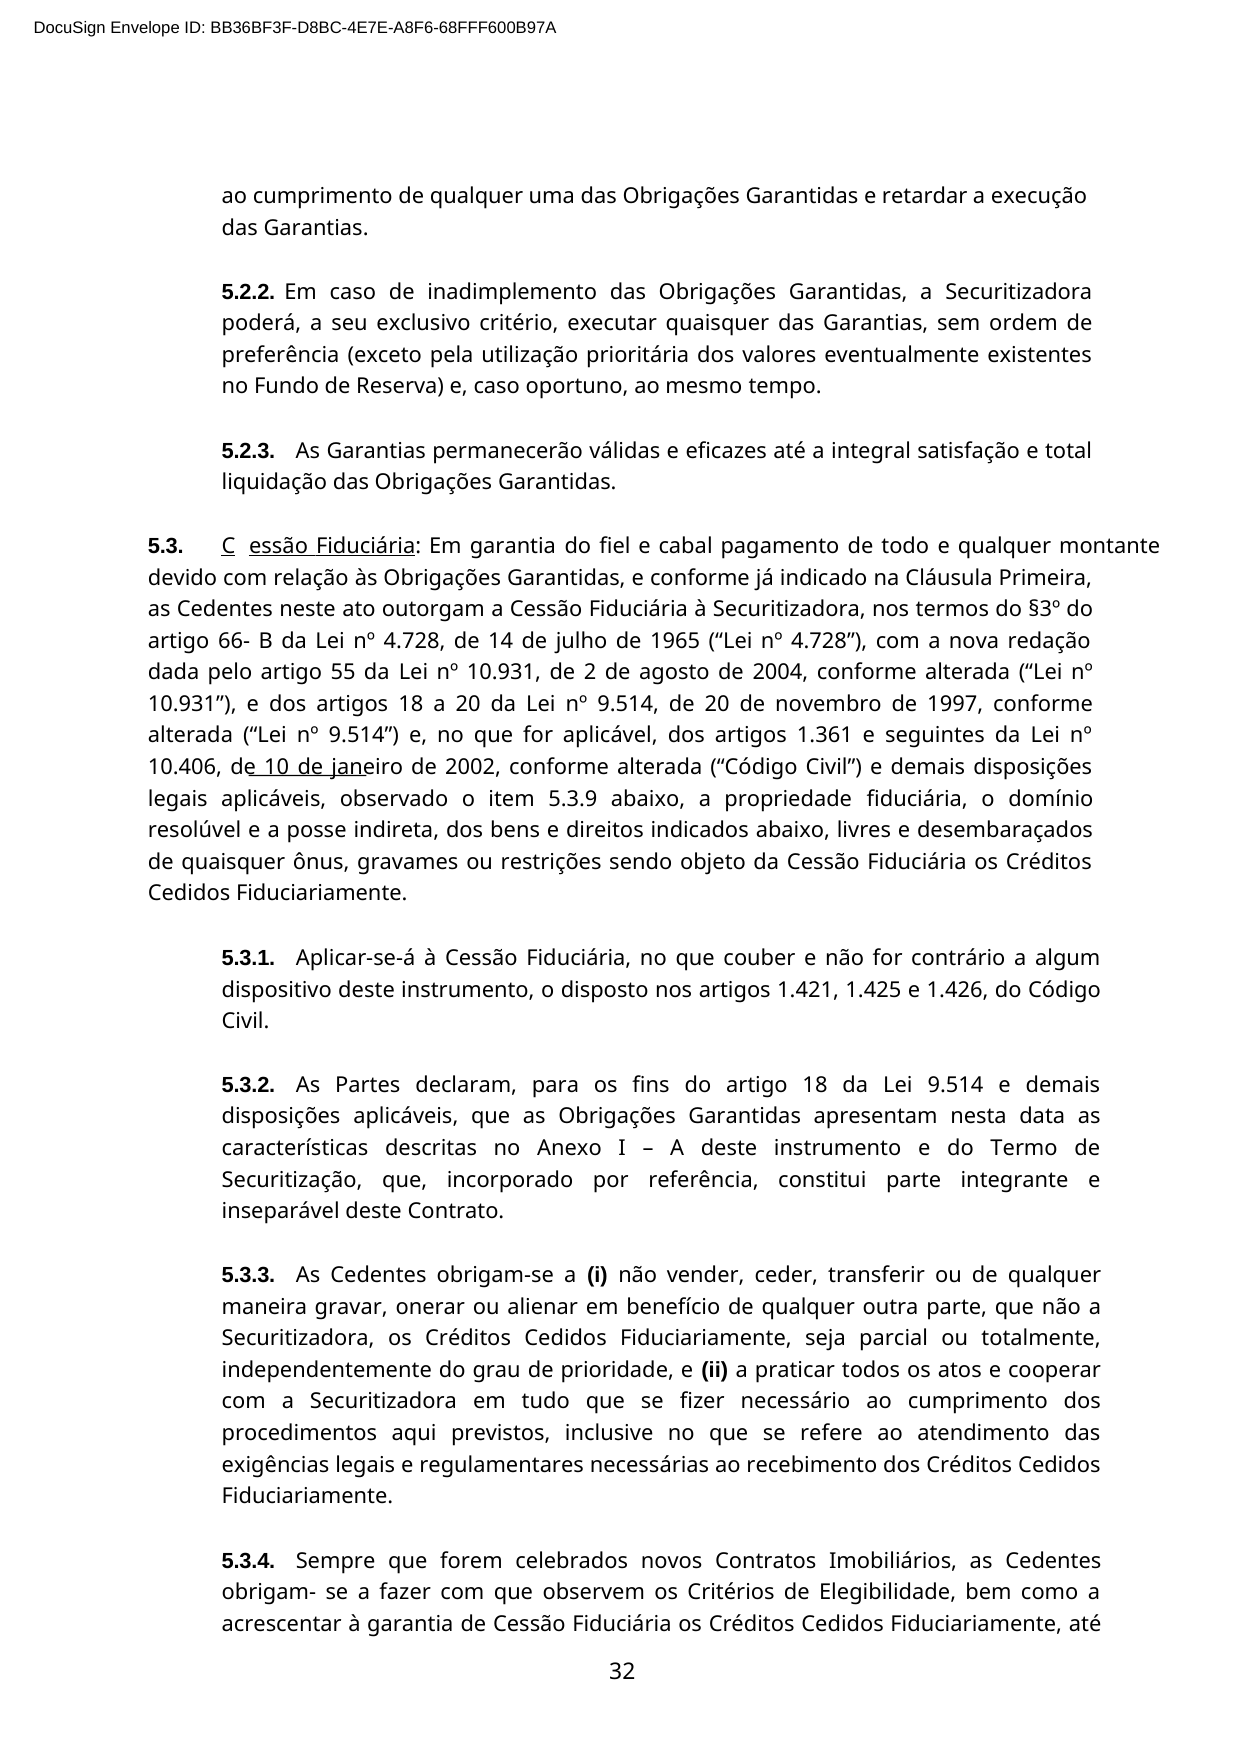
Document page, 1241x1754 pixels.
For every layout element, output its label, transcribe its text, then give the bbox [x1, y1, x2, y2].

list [221, 1544, 1102, 1637]
list Em caso de inadimplemento das Obrigações Garantidas, a Securitizadora poderá, a seu exclusivo critério, executar quaisquer das Garantias, sem ordem de preferência (exceto pela utilização prioritária dos valores eventualmente existentes no Fundo de Reserva) e, caso oportuno, ao mesmo tempo. [221, 276, 1093, 400]
list C essão Fiduciária: Em garantia do fiel e cabal pagamento de todo e qualquer montante [148, 530, 1205, 559]
list As Partes declaram, para os fins do artigo 18 da Lei 9.514 e demais disposições aplicáveis, que as Obrigações Garantidas apresentam nesta data as características descritas no Anexo I – A deste instrumento e do Termo de Securitização, que, incorporado por referência, constitui parte integrante e inseparável deste Contrato. [221, 1069, 1102, 1225]
text ao cumprimento de qualquer uma das Obrigações Garantidas e retardar a execução das Garantias. [221, 181, 1109, 242]
text devido com relação às Obrigações Garantidas, e conforme já indicado na Cláusula Primeira, as Cedentes neste ato outorgam a Cessão Fiduciária à Securitizadora, nos termos do §3º do artigo 66- B da Lei nº 4.728, de 14 de julho de 1965 (“Lei nº 4.728”), com a nova redação dada pelo artigo 55 da Lei nº 10.931, de 2 de agosto de 2004, conforme alterada (“Lei nº 10.931”), e dos artigos 18 a 20 da Lei nº 9.514, de 20 de novembro de 1997, conforme alterada (“Lei nº 9.514”) e, no que for aplicável, dos artigos 1.361 e seguintes da Lei nº 10.406, de 10 de janeiro de 2002, conforme alterada (“Código Civil”) e demais disposições legais aplicáveis, observado o item 5.3.9 abaixo, a propriedade fiduciária, o domínio resolúvel e a posse indireta, dos bens e direitos indicados abaixo, livres e desembaraçados de quaisquer ônus, gravames ou restrições sendo objeto da Cessão Fiduciária os Créditos Cedidos Fiduciariamente. [148, 562, 1093, 907]
list As Garantias permanecerão válidas e eficazes até a integral satisfação e total liquidação das Obrigações Garantidas. [221, 434, 1093, 496]
list Aplicar-se-á à Cessão Fiduciária, no que couber e não for contrário a algum dispositivo deste instrumento, o disposto nos artigos 1.421, 1.425 e 1.426, do Código Civil. [221, 942, 1102, 1035]
list As Cedentes obrigam-se a (i) não vender, ceder, transferir ou de qualquer maneira gravar, onerar ou alienar em benefício de qualquer outra parte, que não a Securitizadora, os Créditos Cedidos Fiduciariamente, seja parcial ou totalmente, independentemente do grau de prioridade, e (ii) a praticar todos os atos e cooperar com a Securitizadora em tudo que se fizer necessário ao cumprimento dos procedimentos aqui previstos, inclusive no que se refere ao atendimento das exigências legais e regulamentares necessárias ao recebimento dos Créditos Cedidos Fiduciariamente. [221, 1259, 1102, 1510]
